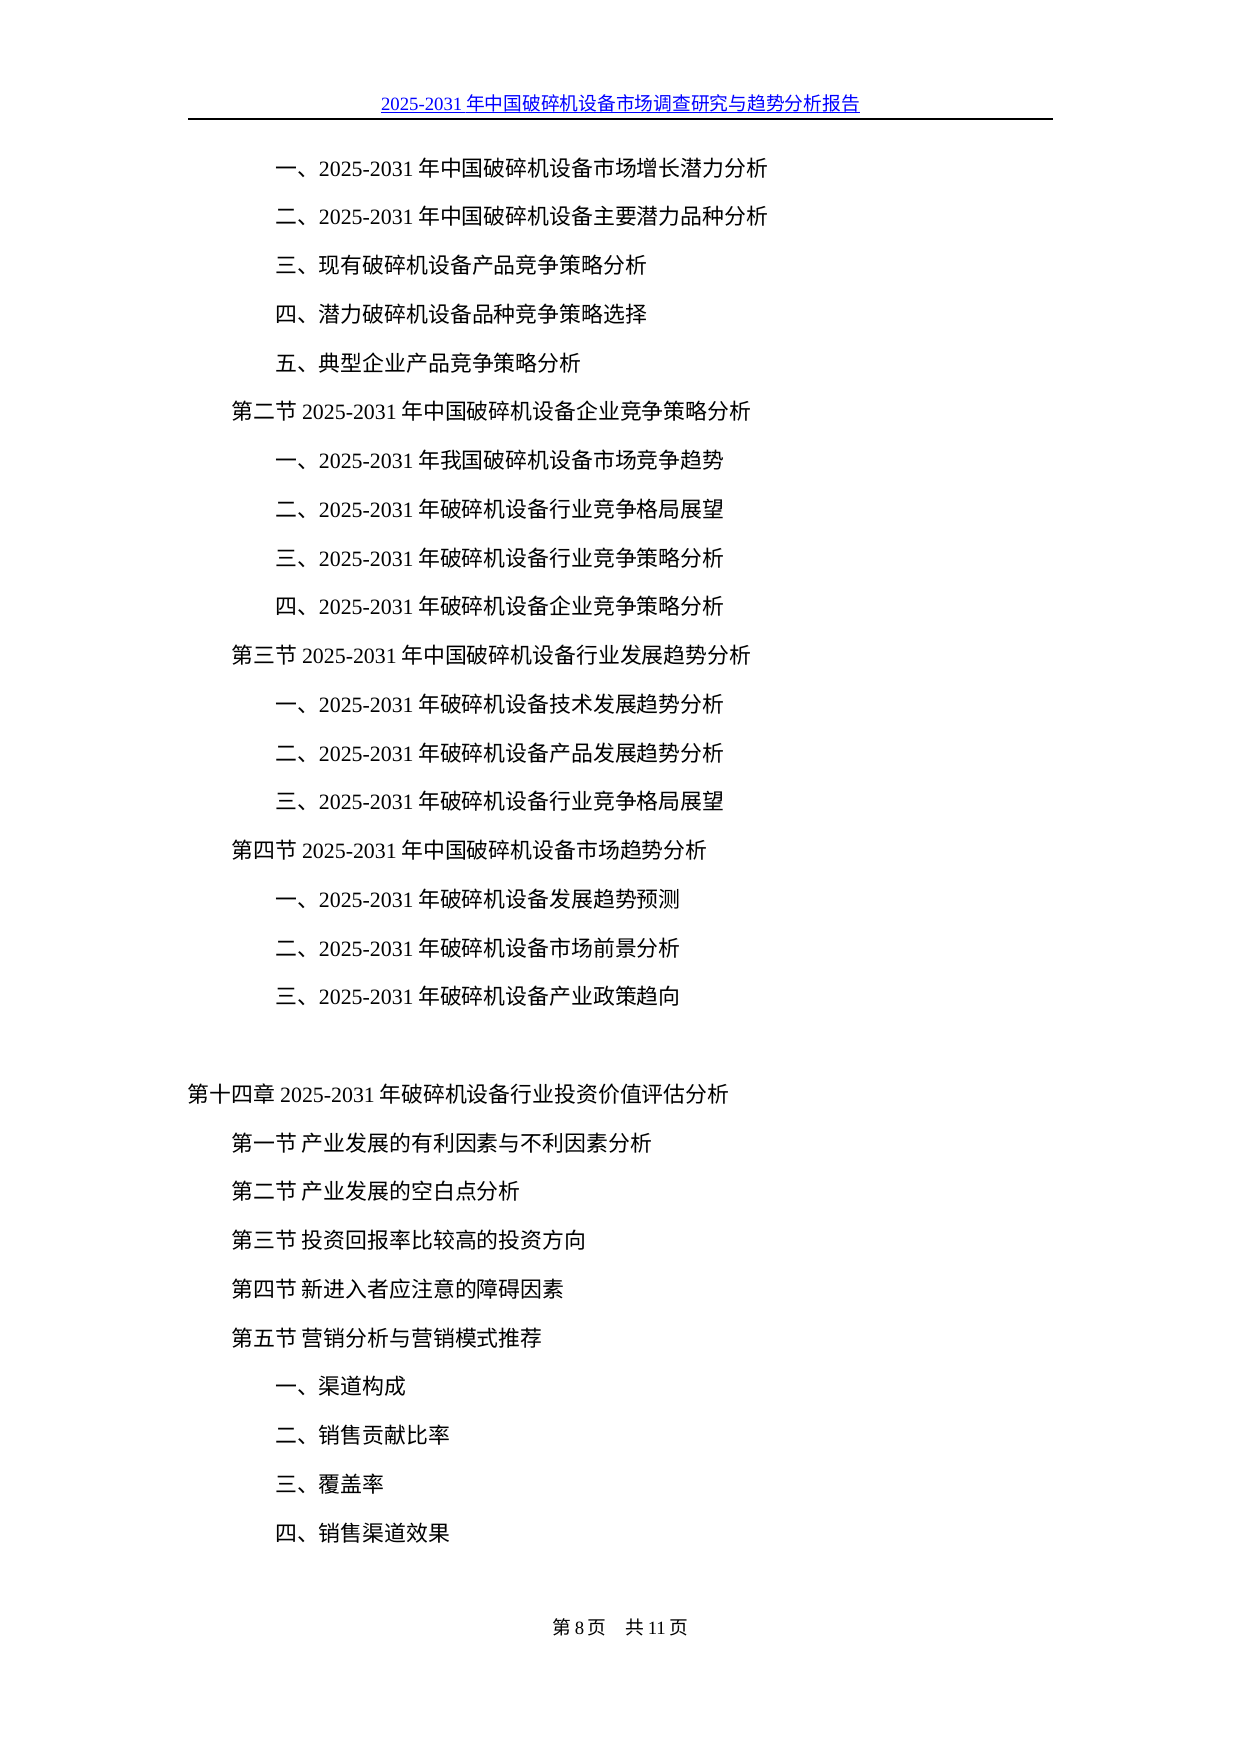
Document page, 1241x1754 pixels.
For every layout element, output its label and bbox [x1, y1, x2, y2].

text [187, 150, 1053, 1548]
